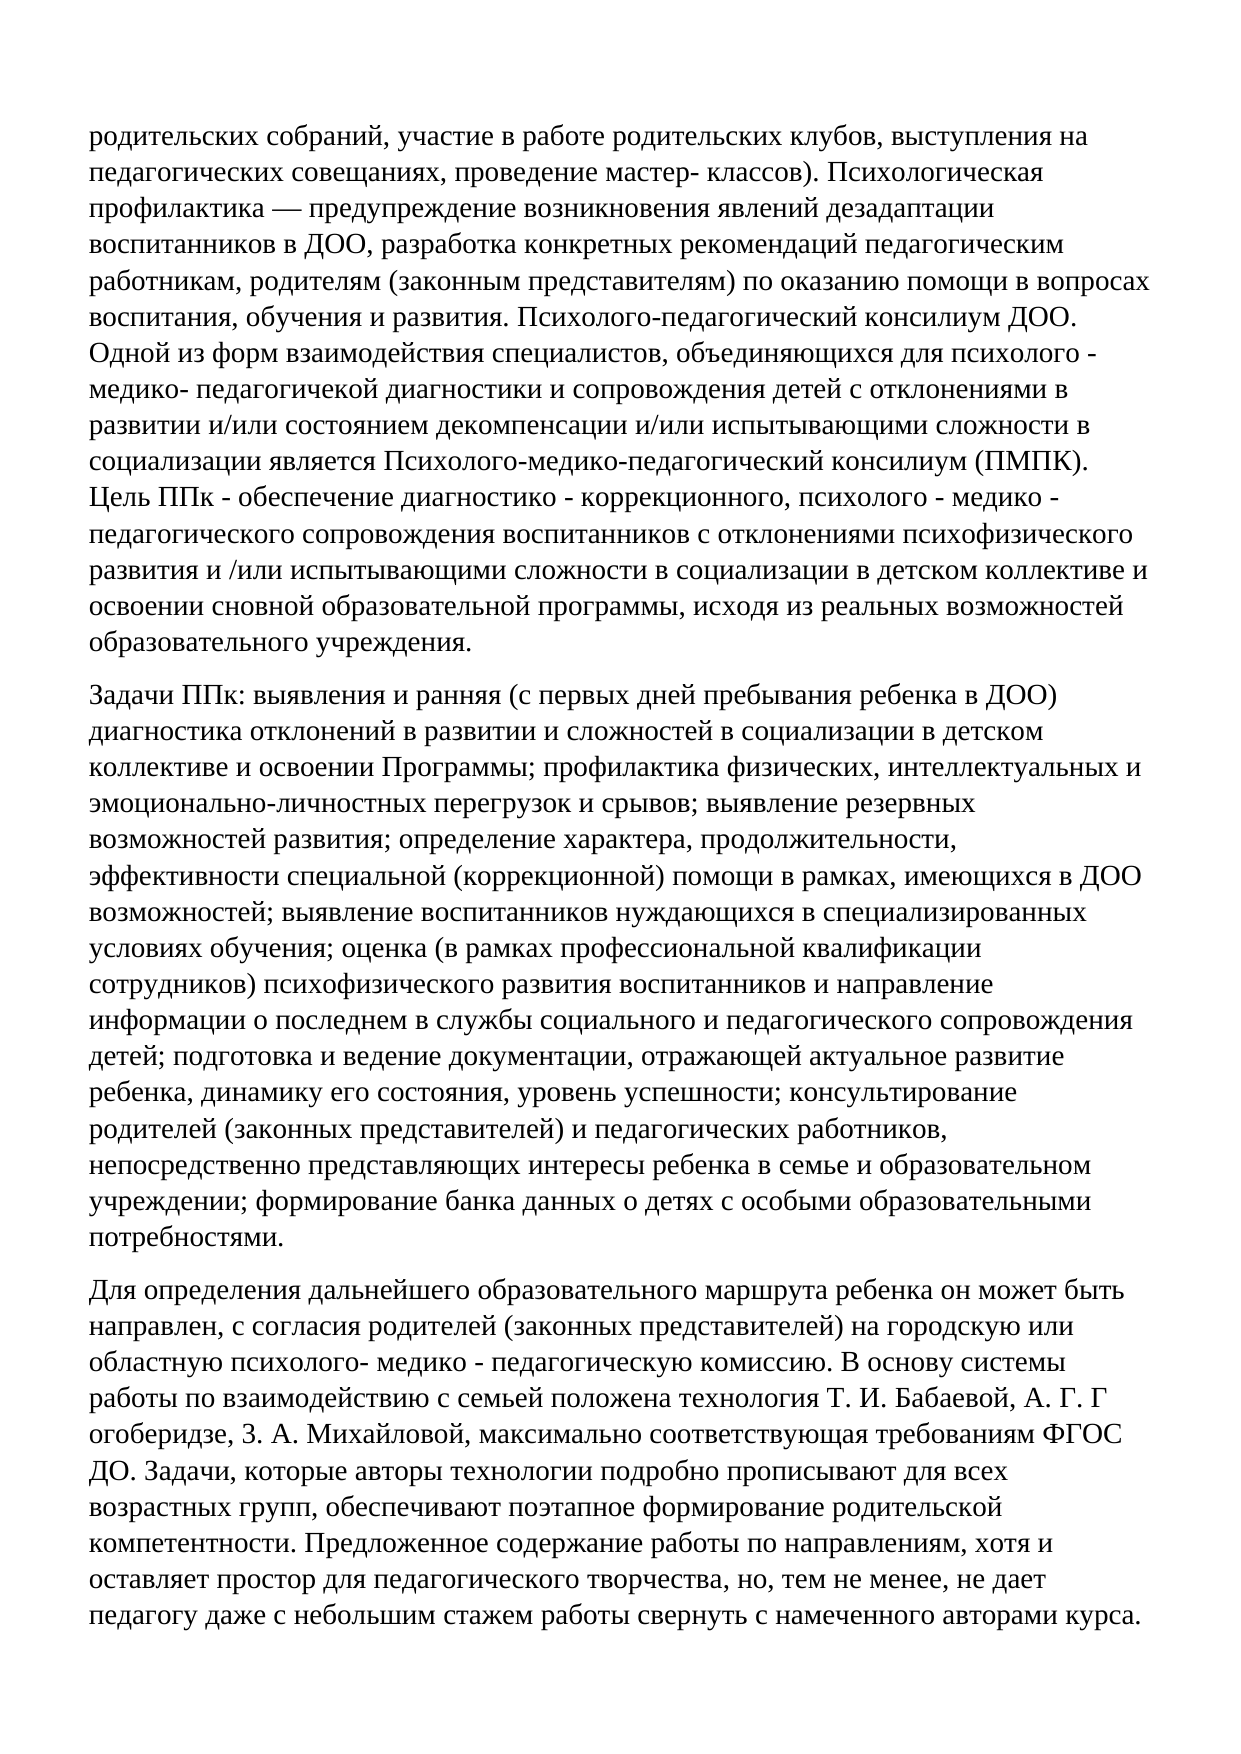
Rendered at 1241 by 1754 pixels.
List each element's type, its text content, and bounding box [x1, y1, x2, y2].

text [88, 118, 1152, 658]
text Для определения дальнейшего образовательного маршрута ребенка он может быть направлен, с согласия родителей (законных представителей) на городскую или областную психолого- медико - педагогическую комиссию. В основу системы работы по взаимодействию с семьей положена технология Т. И. Бабаевой, А. Г. Г огоберидзе, 3. А. Михайловой, максимально соответствующая требованиям ФГОС ДО. Задачи, которые авторы технологии подробно прописывают для всех возрастных групп, обеспечивают поэтапное формирование родительской компетентности. Предложенное содержание работы по направлениям, хотя и оставляет простор для педагогического творчества, но, тем не менее, не дает педагогу даже с небольшим стажем работы свернуть с намеченного авторами курса. [88, 1272, 1152, 1631]
text Задачи ППк: выявления и ранняя (с первых дней пребывания ребенка в ДОО) диагностика отклонений в развитии и сложностей в социализации в детском коллективе и освоении Программы; профилактика физических, интеллектуальных и эмоционально-личностных перегрузок и срывов; выявление резервных возможностей развития; определение характера, продолжительности, эффективности специальной (коррекционной) помощи в рамках, имеющихся в ДОО возможностей; выявление воспитанников нуждающихся в специализированных условиях обучения; оценка (в рамках профессиональной квалификации сотрудников) психофизического развития воспитанников и направление информации о последнем в службы социального и педагогического сопровождения детей; подготовка и ведение документации, отражающей актуальное развитие ребенка, динамику его состояния, уровень успешности; консультирование родителей (законных представителей) и педагогических работников, непосредственно представляющих интересы ребенка в семье и образовательном учреждении; формирование банка данных о детях с особыми образовательными потребностями. [88, 677, 1152, 1253]
